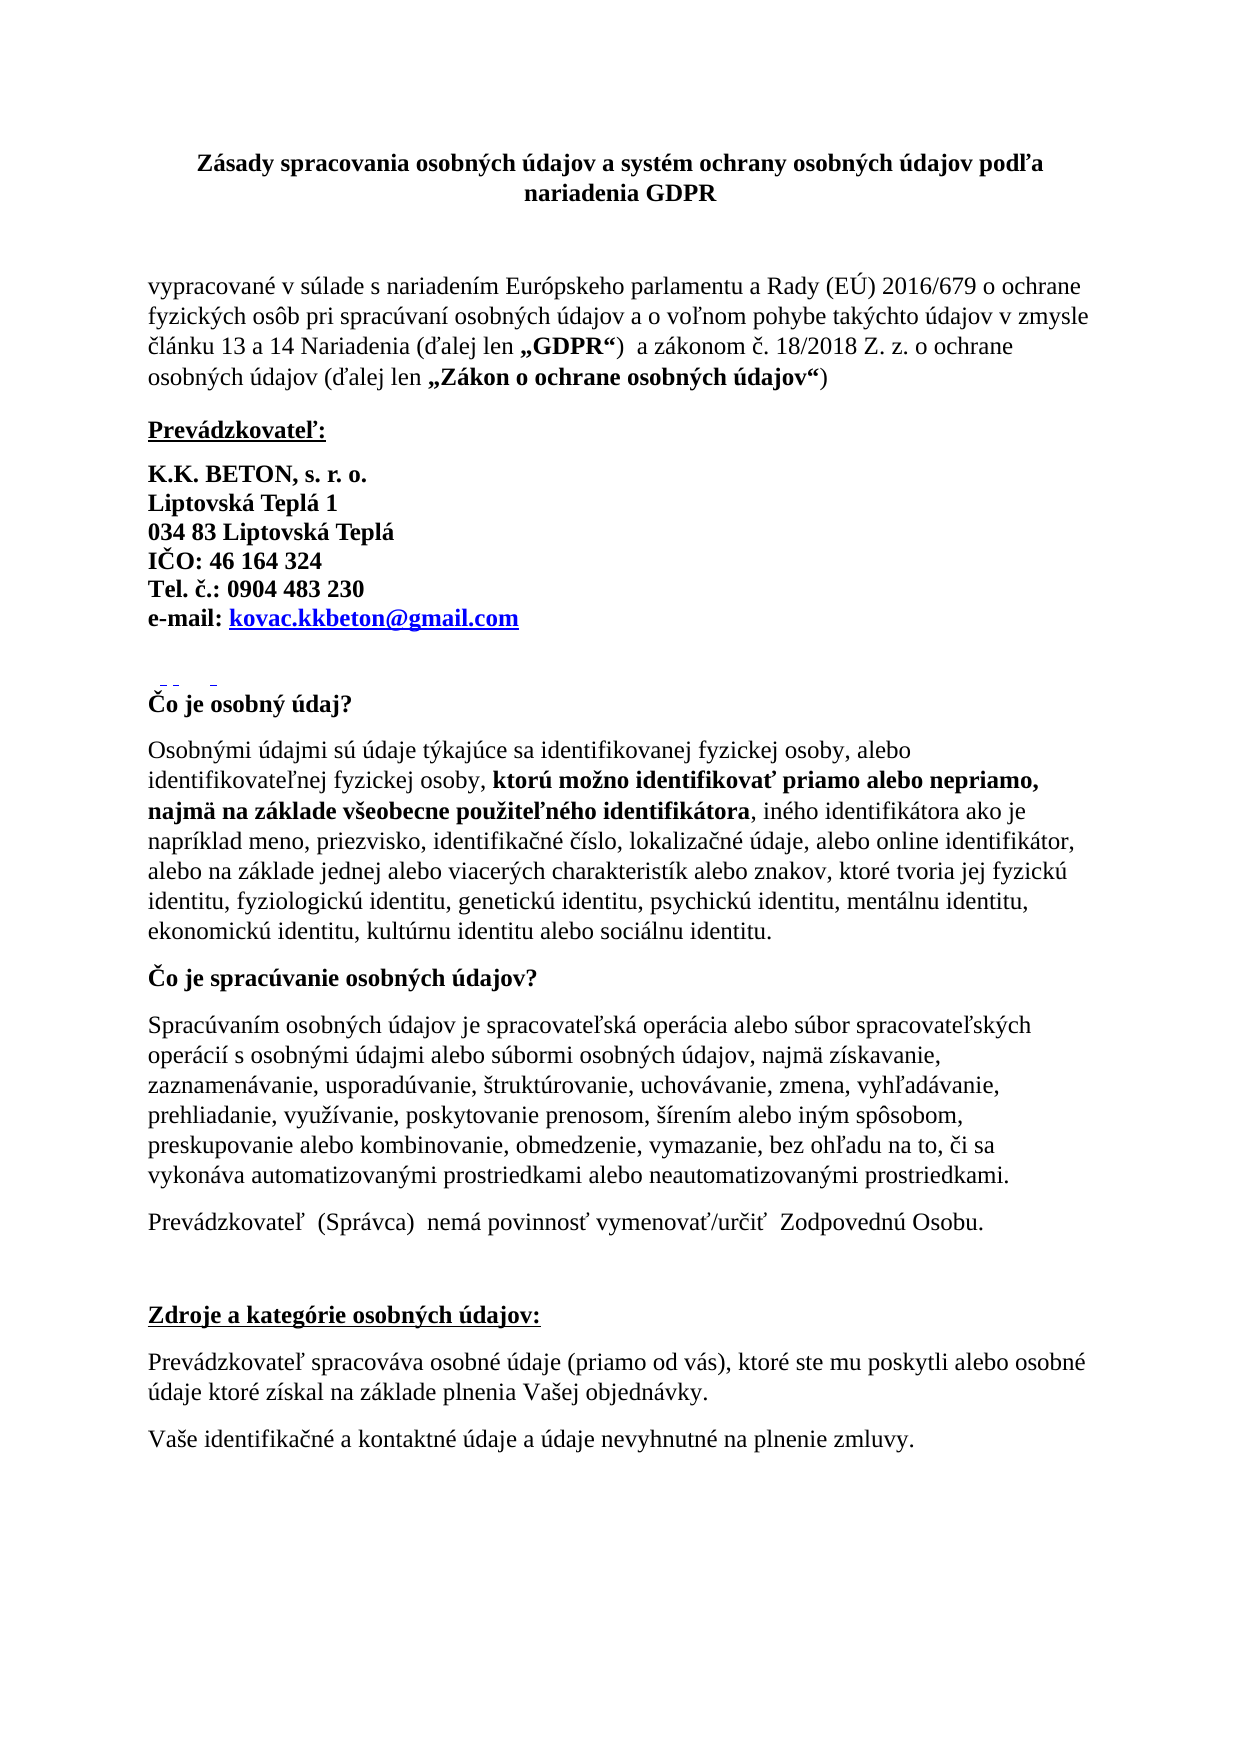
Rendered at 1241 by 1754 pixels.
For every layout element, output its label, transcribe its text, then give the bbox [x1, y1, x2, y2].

text Osobnými údajmi sú údaje týkajúce sa identifikovanej fyzickej osoby, alebo identifikovateľnej fyzickej osoby, ktorú možno identifikovať priamo alebo nepriamo, najmä na základe všeobecne použiteľného identifikátora, iného identifikátora ako je napríklad meno, priezvisko, identifikačné číslo, lokalizačné údaje, alebo online identifikátor, alebo na základe jednej alebo viacerých charakteristík alebo znakov, ktoré tvoria jej fyzickú identitu, fyziologickú identitu, genetickú identitu, psychickú identitu, mentálnu identitu, ekonomickú identitu, kultúrnu identitu alebo sociálnu identitu. [148, 736, 1093, 945]
text Prevádzkovateľ (Správca) nemá povinnosť vymenovať/určiť Zodpovednú Osobu. [148, 1207, 1093, 1236]
text K.K. BETON, s. r. o. [148, 459, 1093, 488]
text Prevádzkovateľ: [148, 415, 1093, 444]
text vypracované v súlade s nariadením Európskeho parlamentu a Rady (EÚ) 2016/679 o ochrane fyzických osôb pri spracúvaní osobných údajov a o voľnom pohybe takýchto údajov v zmysle článku 13 a 14 Nariadenia (ďalej len „GDPR“) a zákonom č. 18/2018 Z. z. o ochrane osobných údajov (ďalej len „Zákon o ochrane osobných údajov“) [148, 271, 1093, 390]
text 034 83 Liptovská Teplá [148, 517, 1093, 546]
text Spracúvaním osobných údajov je spracovateľská operácia alebo súbor spracovateľských operácií s osobnými údajmi alebo súbormi osobných údajov, najmä získavanie, zaznamenávanie, usporadúvanie, štruktúrovanie, uchovávanie, zmena, vyhľadávanie, prehliadanie, využívanie, poskytovanie prenosom, šírením alebo iným spôsobom, preskupovanie alebo kombinovanie, obmedzenie, vymazanie, bez ohľadu na to, či sa vykonáva automatizovanými prostriedkami alebo neautomatizovanými prostriedkami. [148, 1010, 1093, 1189]
text Zásady spracovania osobných údajov a systém ochrany osobných údajov podľa nariadenia GDPR [148, 148, 1093, 206]
text Čo je spracúvanie osobných údajov? [148, 963, 1093, 992]
text Liptovská Teplá 1 [148, 488, 1093, 517]
text e-mail: kovac.kkbeton@gmail.com [148, 603, 1093, 632]
text IČO: 46 164 324 [148, 546, 1093, 574]
text Prevádzkovateľ spracováva osobné údaje (priamo od vás), ktoré ste mu poskytli alebo osobné údaje ktoré získal na základe plnenia Vašej objednávky. [148, 1347, 1093, 1406]
text Zdroje a kategórie osobných údajov: [148, 1301, 1093, 1329]
text Vaše identifikačné a kontaktné údaje a údaje nevyhnutné na plnenie zmluvy. [148, 1424, 1093, 1453]
text Čo je osobný údaj? [148, 689, 1093, 717]
text Tel. č.: 0904 483 230 [148, 574, 1093, 603]
